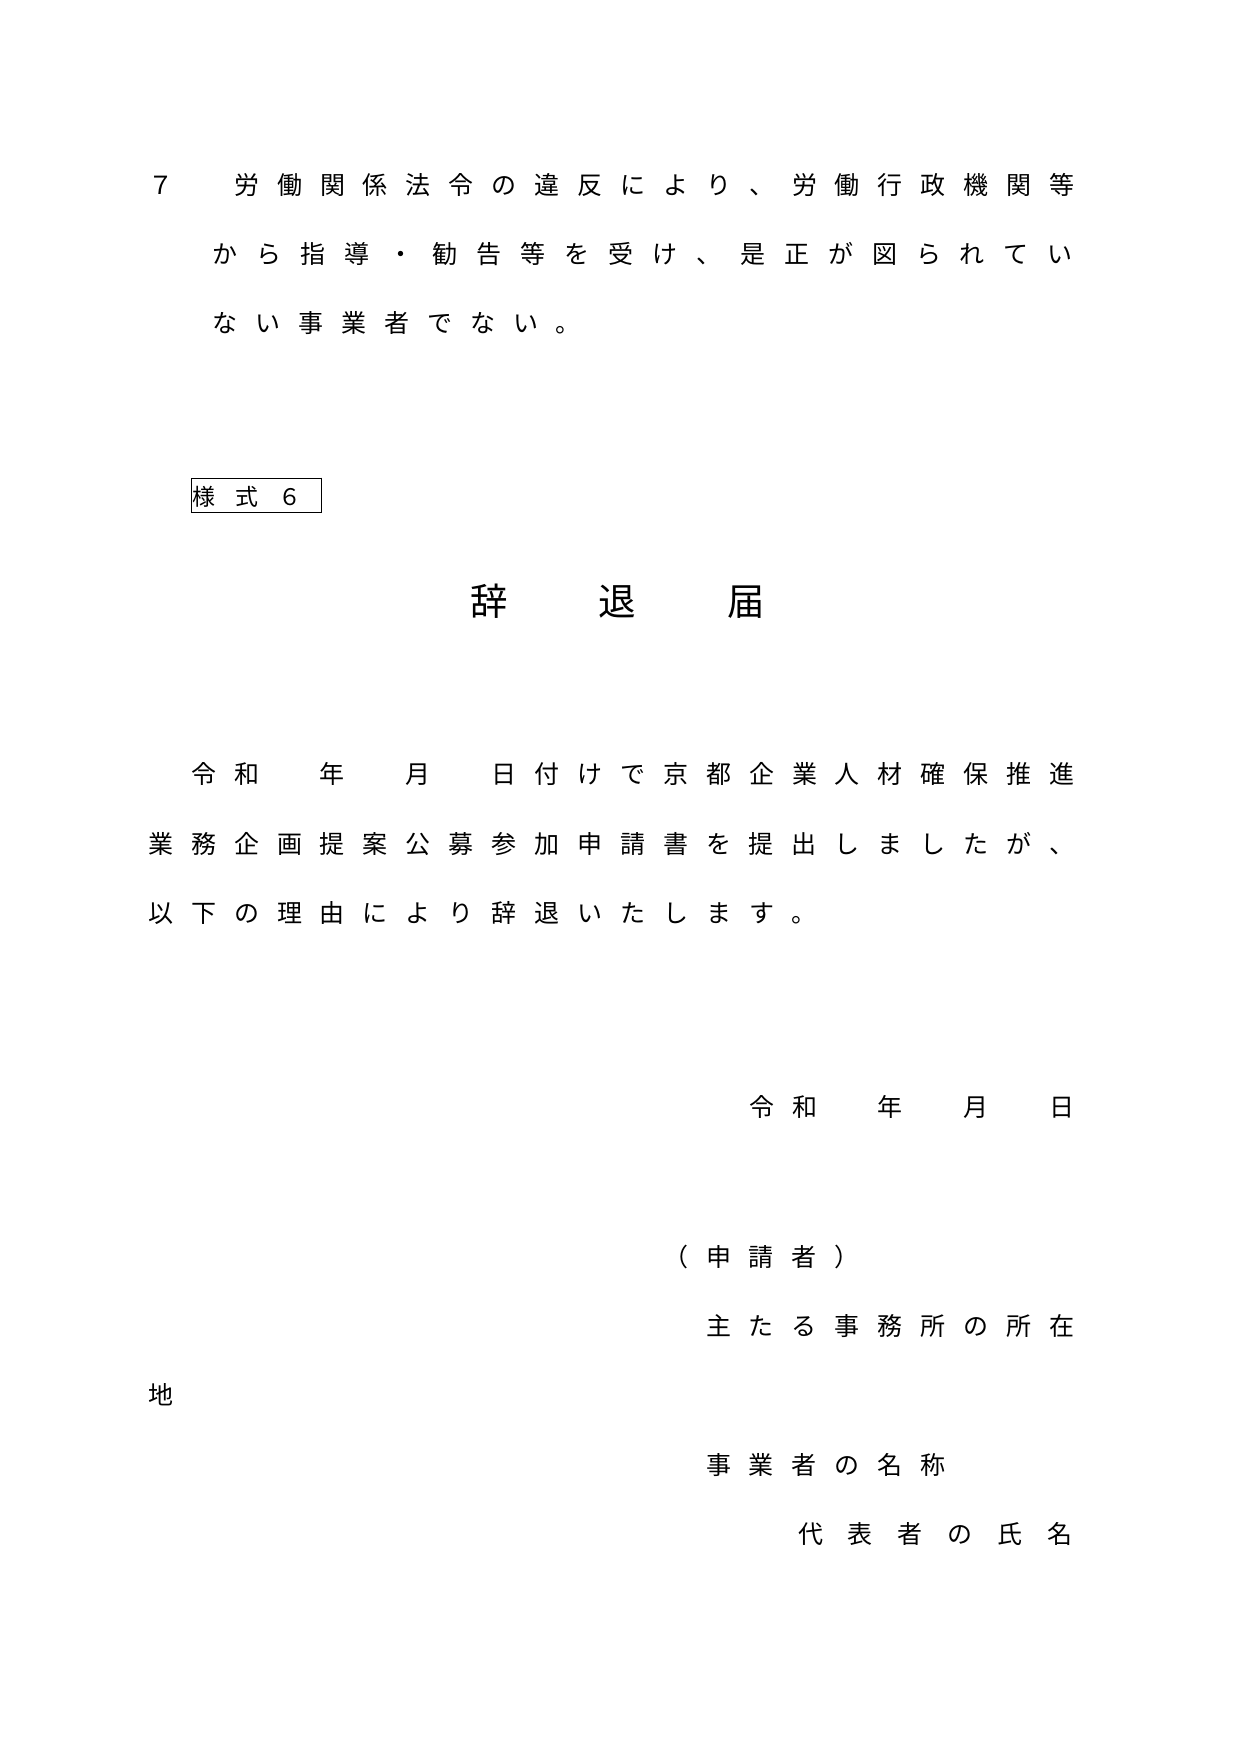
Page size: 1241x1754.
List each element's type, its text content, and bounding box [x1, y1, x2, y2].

text 代表者の氏名 印 [148, 1498, 1092, 1567]
text 辞 退 届 [148, 565, 1092, 634]
text 令和 年 月 日 [148, 1071, 1092, 1141]
text 主たる事務所の所在地 [148, 1290, 1092, 1428]
text ７ 労働関係法令の違反により、労働行政機関等から指導・勧告等を受け、是正が図られていない事業者でない。 [148, 148, 1092, 357]
text （申請者） [148, 1220, 1092, 1290]
text 事業者の名称 [148, 1428, 1092, 1498]
text 様式６ [148, 461, 1092, 530]
text 令和 年 月 日付けで京都企業人材確保推進業務企画提案公募参加申請書を提出しましたが、以下の理由により辞退いたします。 [148, 738, 1092, 946]
